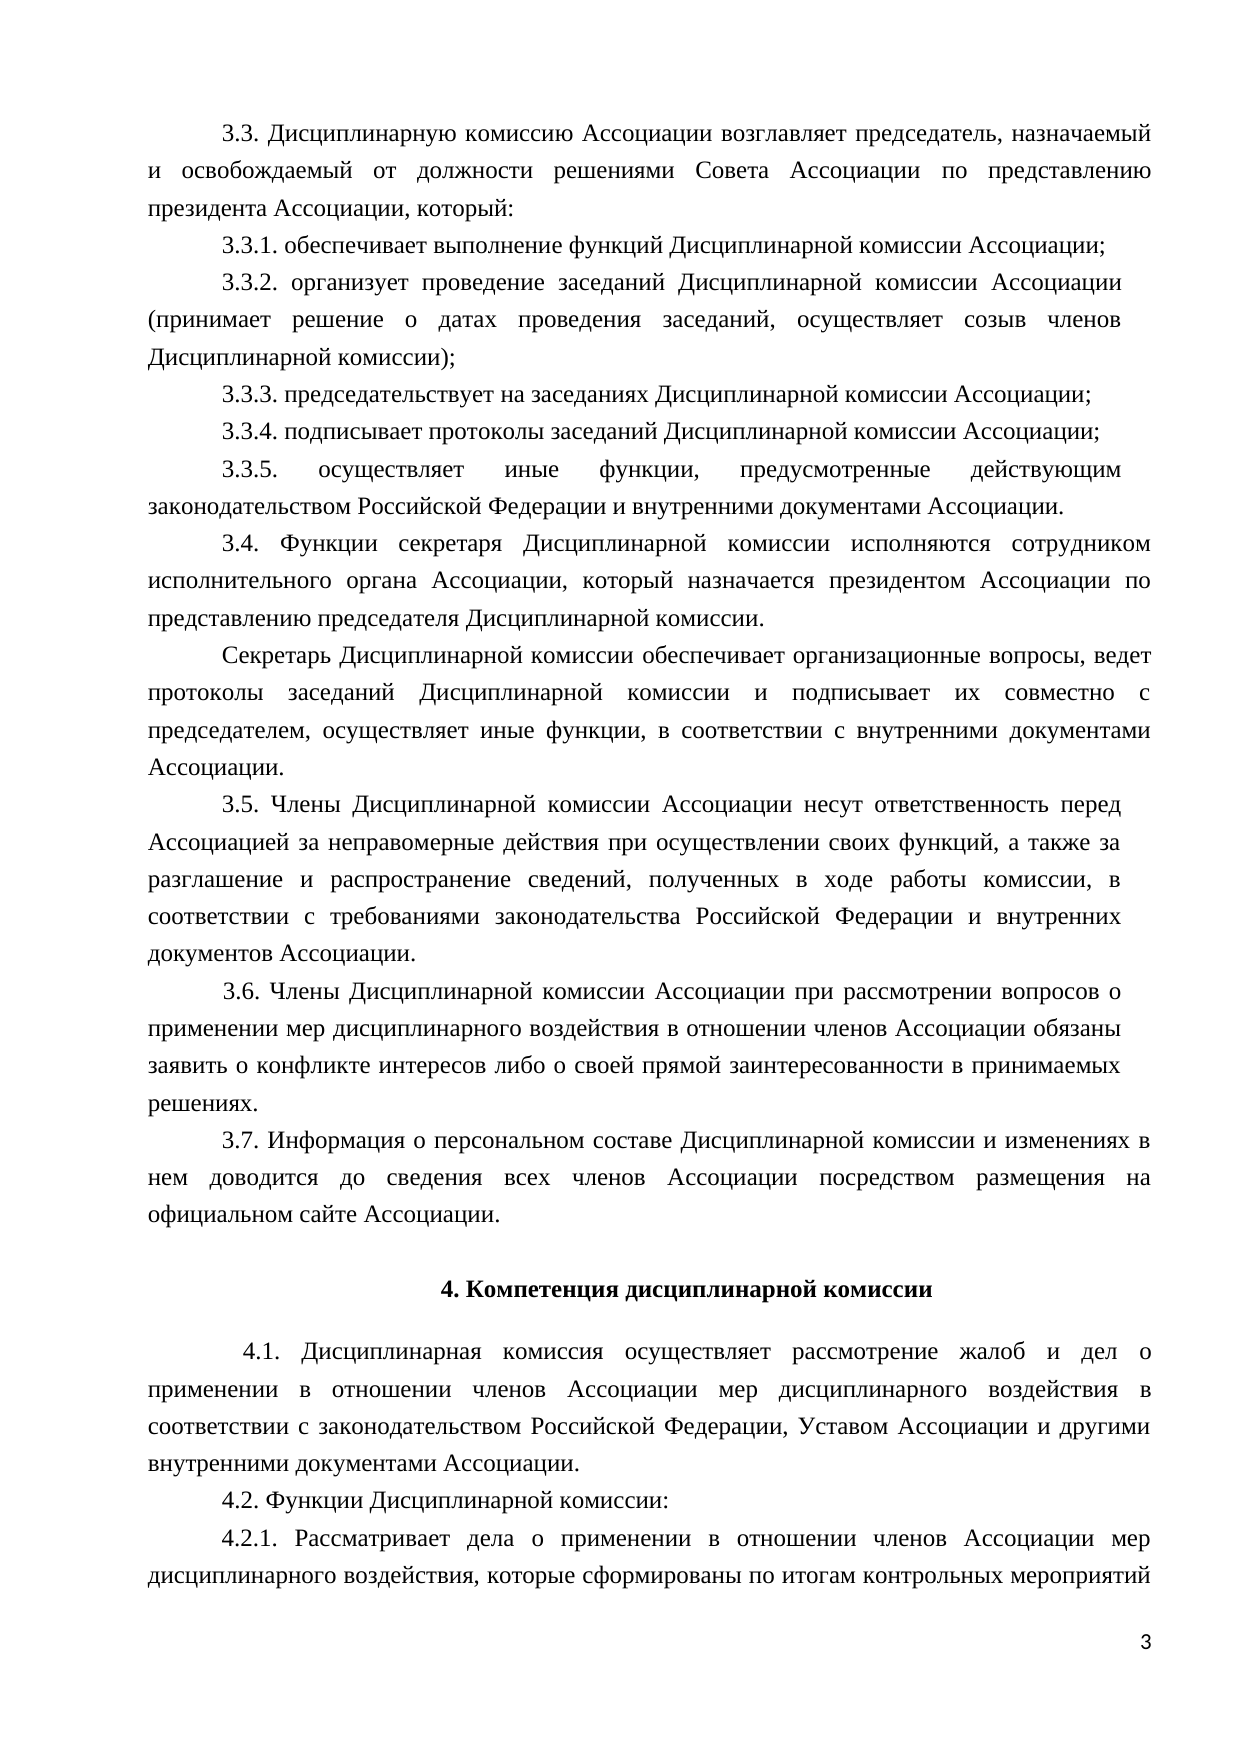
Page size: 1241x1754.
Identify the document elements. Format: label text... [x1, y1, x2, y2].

text 3.3.5. осуществляет иные функции, предусмотренные действующим законодательством Российской Федерации и внутренними документами Ассоциации. [148, 454, 1122, 520]
text 3.6. Члены Дисциплинарной комиссии Ассоциации при рассмотрении вопросов о применении мер дисциплинарного воздействия в отношении членов Ассоциации обязаны заявить о конфликте интересов либо о своей прямой заинтересованности в принимаемых решениях. [148, 976, 1122, 1116]
text 4. Компетенция дисциплинарной комиссии [148, 1274, 1152, 1303]
text 4.2. Функции Дисциплинарной комиссии: [148, 1486, 1152, 1514]
text 4.1. Дисциплинарная комиссия осуществляет рассмотрение жалоб и дел о применении в отношении членов Ассоциации мер дисциплинарного воздействия в соответствии с законодательством Российской Федерации, Уставом Ассоциации и другими внутренними документами Ассоциации. [148, 1336, 1152, 1477]
text 3.7. Информация о персональном составе Дисциплинарной комиссии и изменениях в нем доводится до сведения всех членов Ассоциации посредством размещения на официальном сайте Ассоциации. [148, 1125, 1152, 1228]
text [148, 1523, 1152, 1589]
text 3.3.2. организует проведение заседаний Дисциплинарной комиссии Ассоциации (принимает решение о датах проведения заседаний, осуществляет созыв членов Дисциплинарной комиссии); [148, 267, 1122, 371]
text 3.3. Дисциплинарную комиссию Ассоциации возглавляет председатель, назначаемый и освобождаемый от должности решениями Совета Ассоциации по представлению президента Ассоциации, который: [148, 118, 1152, 221]
text 3.5. Члены Дисциплинарной комиссии Ассоциации несут ответственность перед Ассоциацией за неправомерные действия при осуществлении своих функций, а также за разглашение и распространение сведений, полученных в ходе работы комиссии, в соответствии с требованиями законодательства Российской Федерации и внутренних документов Ассоциации. [148, 789, 1122, 967]
text 3.3.4. подписывает протоколы заседаний Дисциплинарной комиссии Ассоциации; [148, 416, 1122, 445]
text 3.3.1. обеспечивает выполнение функций Дисциплинарной комиссии Ассоциации; [148, 230, 1122, 259]
text 3.3.3. председательствует на заседаниях Дисциплинарной комиссии Ассоциации; [148, 379, 1122, 408]
text Секретарь Дисциплинарной комиссии обеспечивает организационные вопросы, ведет протоколы заседаний Дисциплинарной комиссии и подписывает их совместно с председателем, осуществляет иные функции, в соответствии с внутренними документами Ассоциации. [148, 640, 1152, 781]
text 3.4. Функции секретаря Дисциплинарной комиссии исполняются сотрудником исполнительного органа Ассоциации, который назначается президентом Ассоциации по представлению председателя Дисциплинарной комиссии. [148, 528, 1152, 632]
